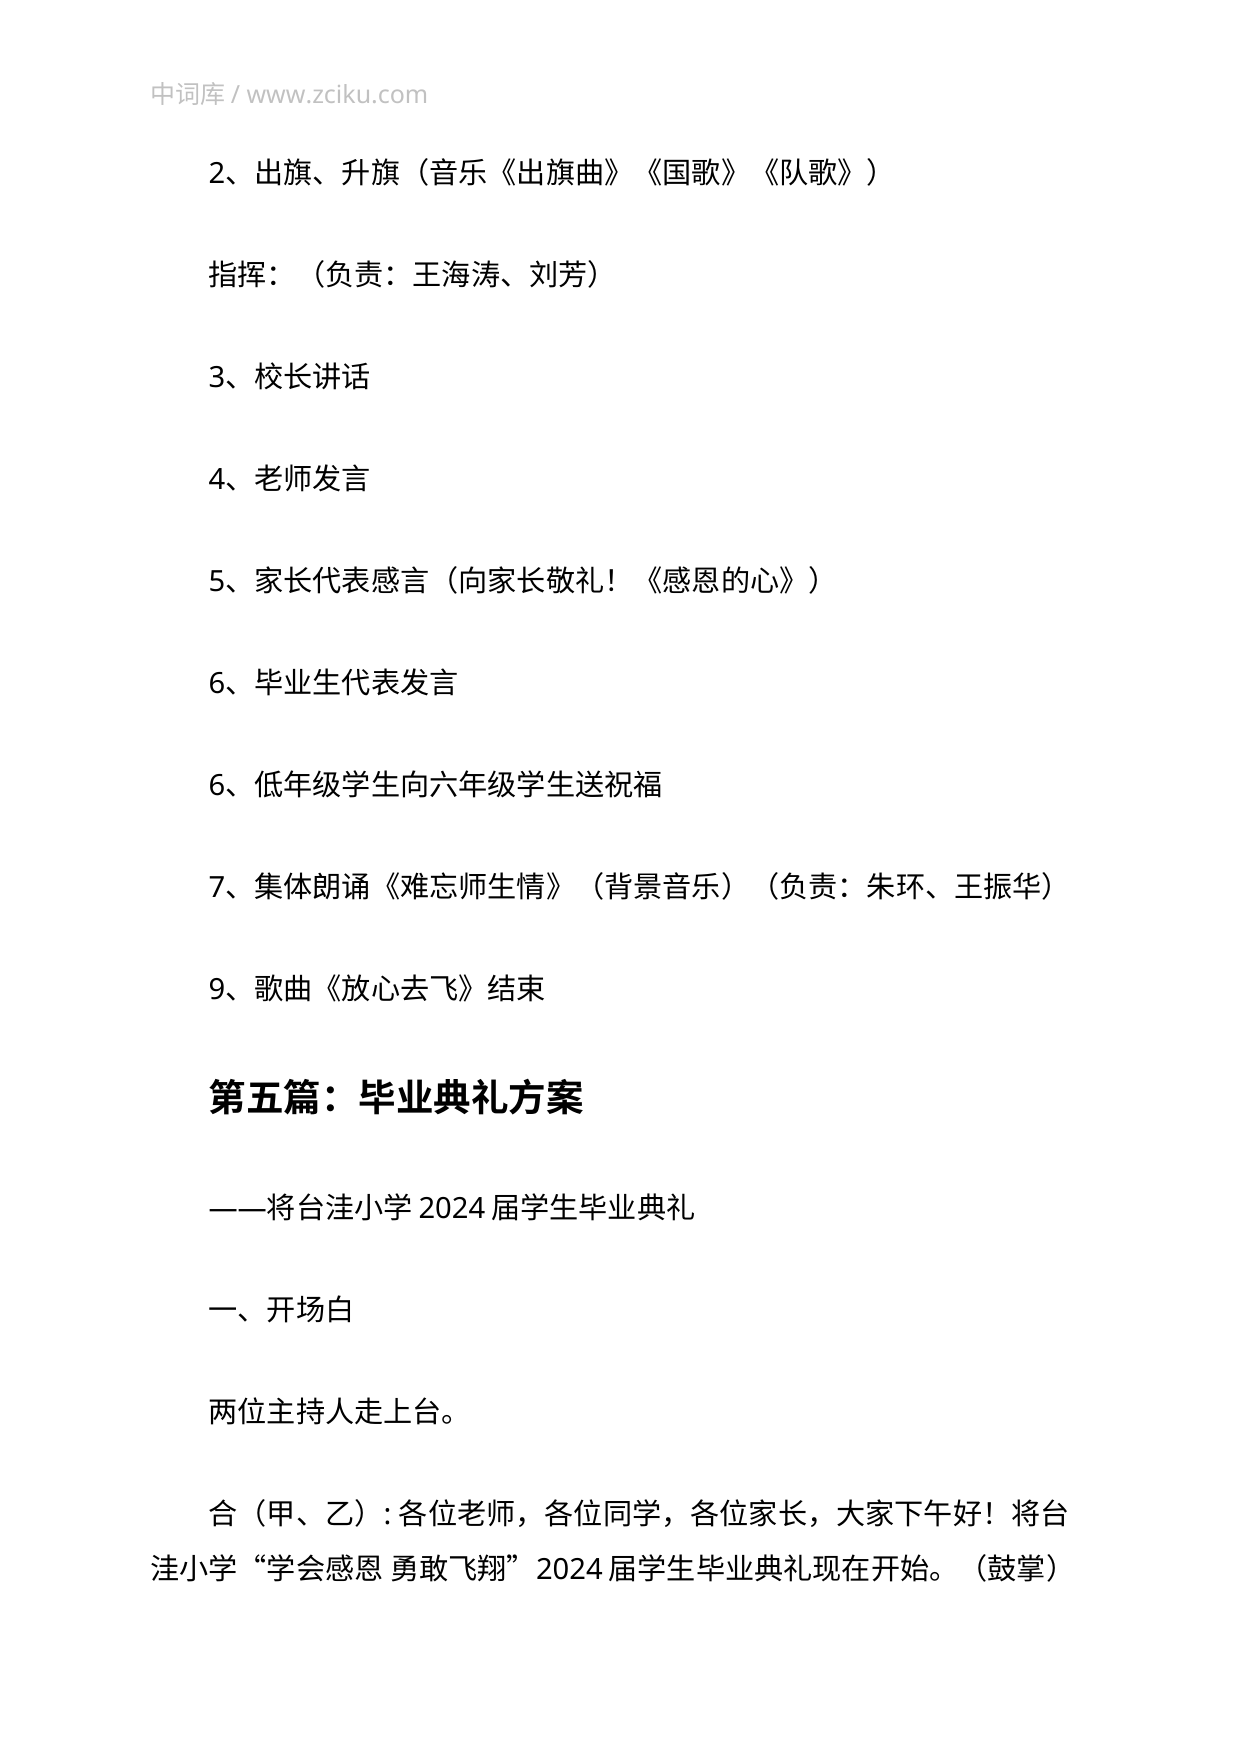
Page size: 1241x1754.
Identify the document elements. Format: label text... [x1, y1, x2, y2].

text 5、家长代表感言（向家长敬礼！《感恩的心》） [150, 558, 1090, 600]
text ——将台洼小学2024届学生毕业典礼 [150, 1185, 1090, 1227]
text 合（甲、乙）: 各位老师，各位同学，各位家长，大家下午好！将台洼小学“学会感恩 勇敢飞翔”2024届学生毕业典礼现在开始。（鼓掌） [150, 1491, 1090, 1588]
text 一、开场白 [150, 1287, 1090, 1329]
text 第五篇：毕业典礼方案 [150, 1068, 1090, 1122]
text 6、毕业生代表发言 [150, 660, 1090, 702]
text 2、出旗、升旗（音乐《出旗曲》《国歌》《队歌》） [150, 150, 1090, 192]
text 3、校长讲话 [150, 354, 1090, 396]
text 6、低年级学生向六年级学生送祝福 [150, 762, 1090, 804]
text 7、集体朗诵《难忘师生情》（背景音乐）（负责：朱环、王振华） [150, 864, 1090, 906]
text 指挥：（负责：王海涛、刘芳） [150, 252, 1090, 294]
text 9、歌曲《放心去飞》结束 [150, 966, 1090, 1008]
text 两位主持人走上台。 [150, 1389, 1090, 1431]
text 4、老师发言 [150, 456, 1090, 498]
